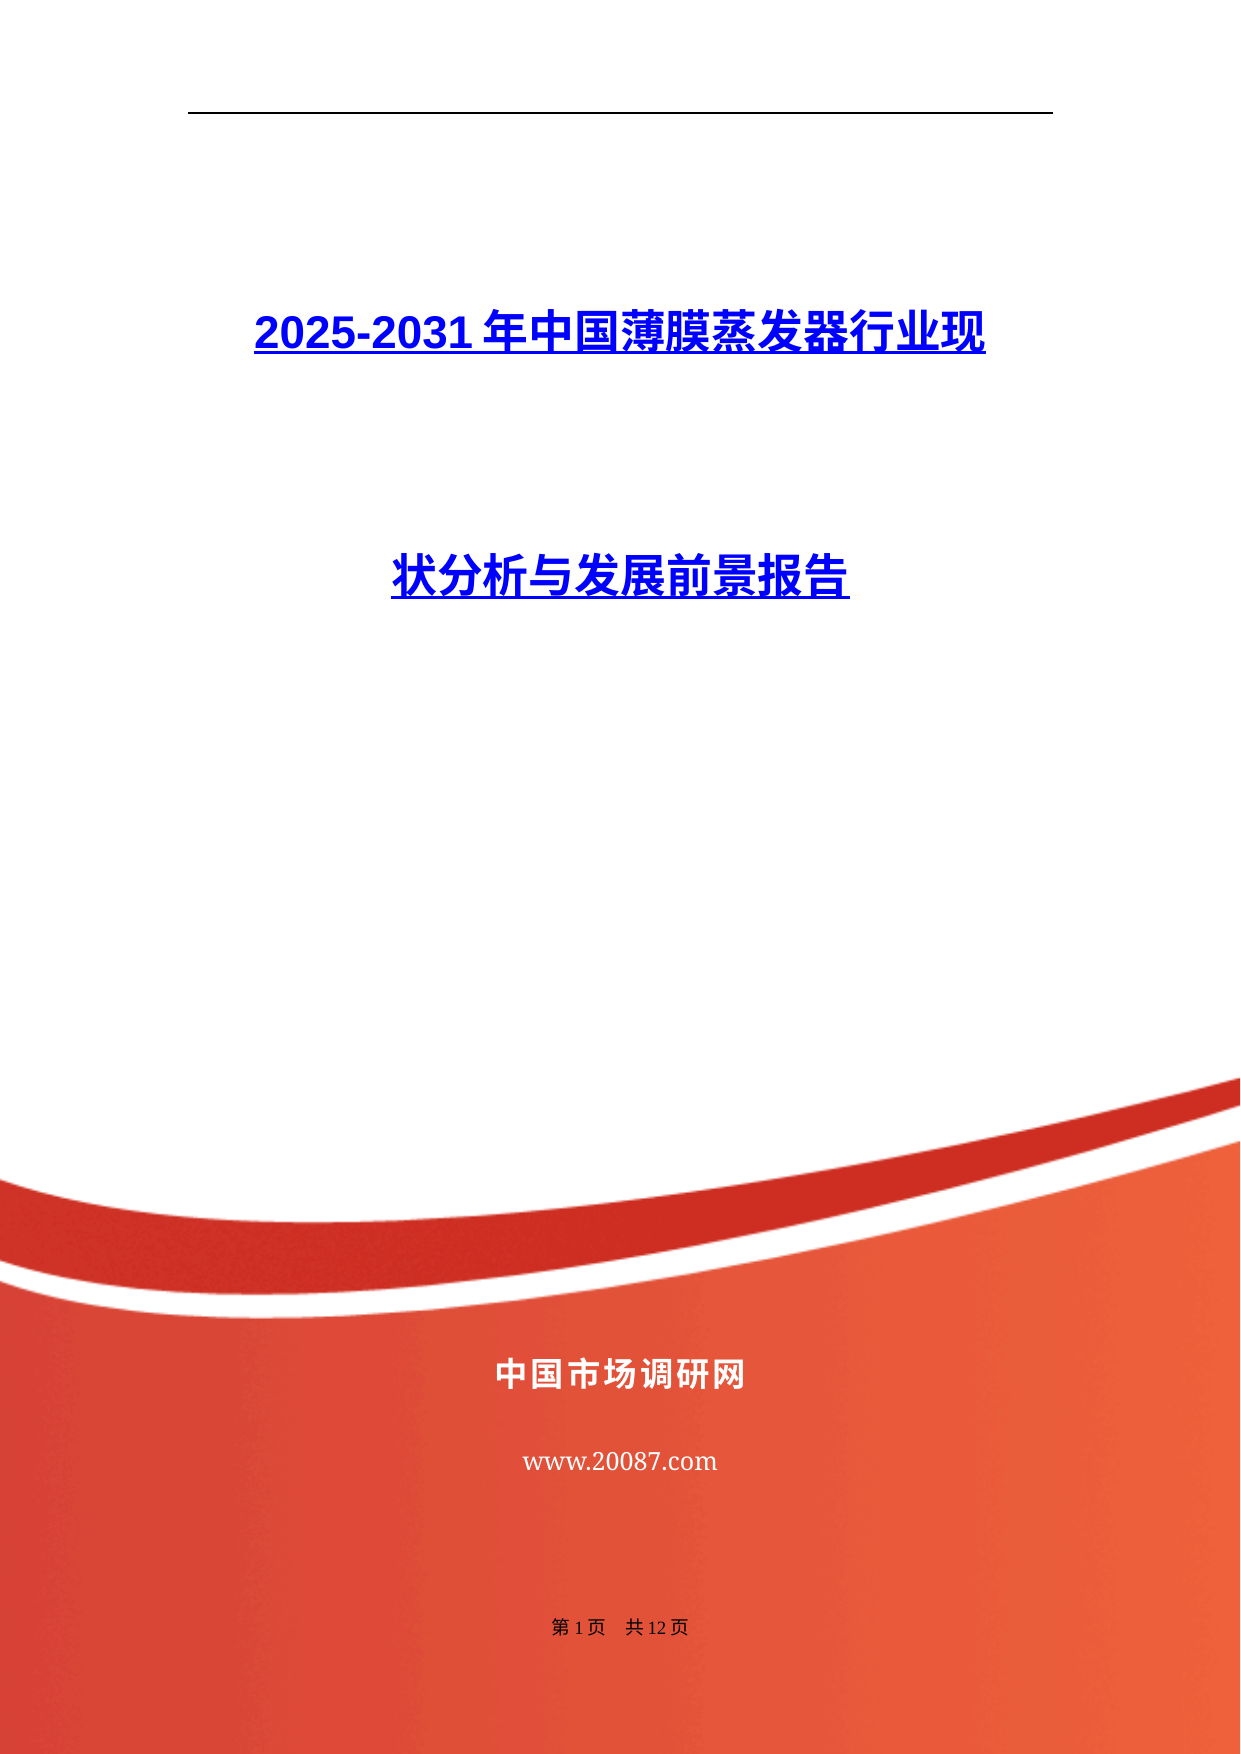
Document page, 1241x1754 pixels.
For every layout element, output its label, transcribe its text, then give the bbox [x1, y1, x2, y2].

table_header 2025-2031年中国薄膜蒸发器行业现状分析与发展前景报告 [188, 207, 1053, 773]
subtitle 中国市场调研网 [187, 1339, 1053, 1404]
picture [0, 1006, 1241, 1754]
text www.20087.com [187, 1428, 1053, 1493]
